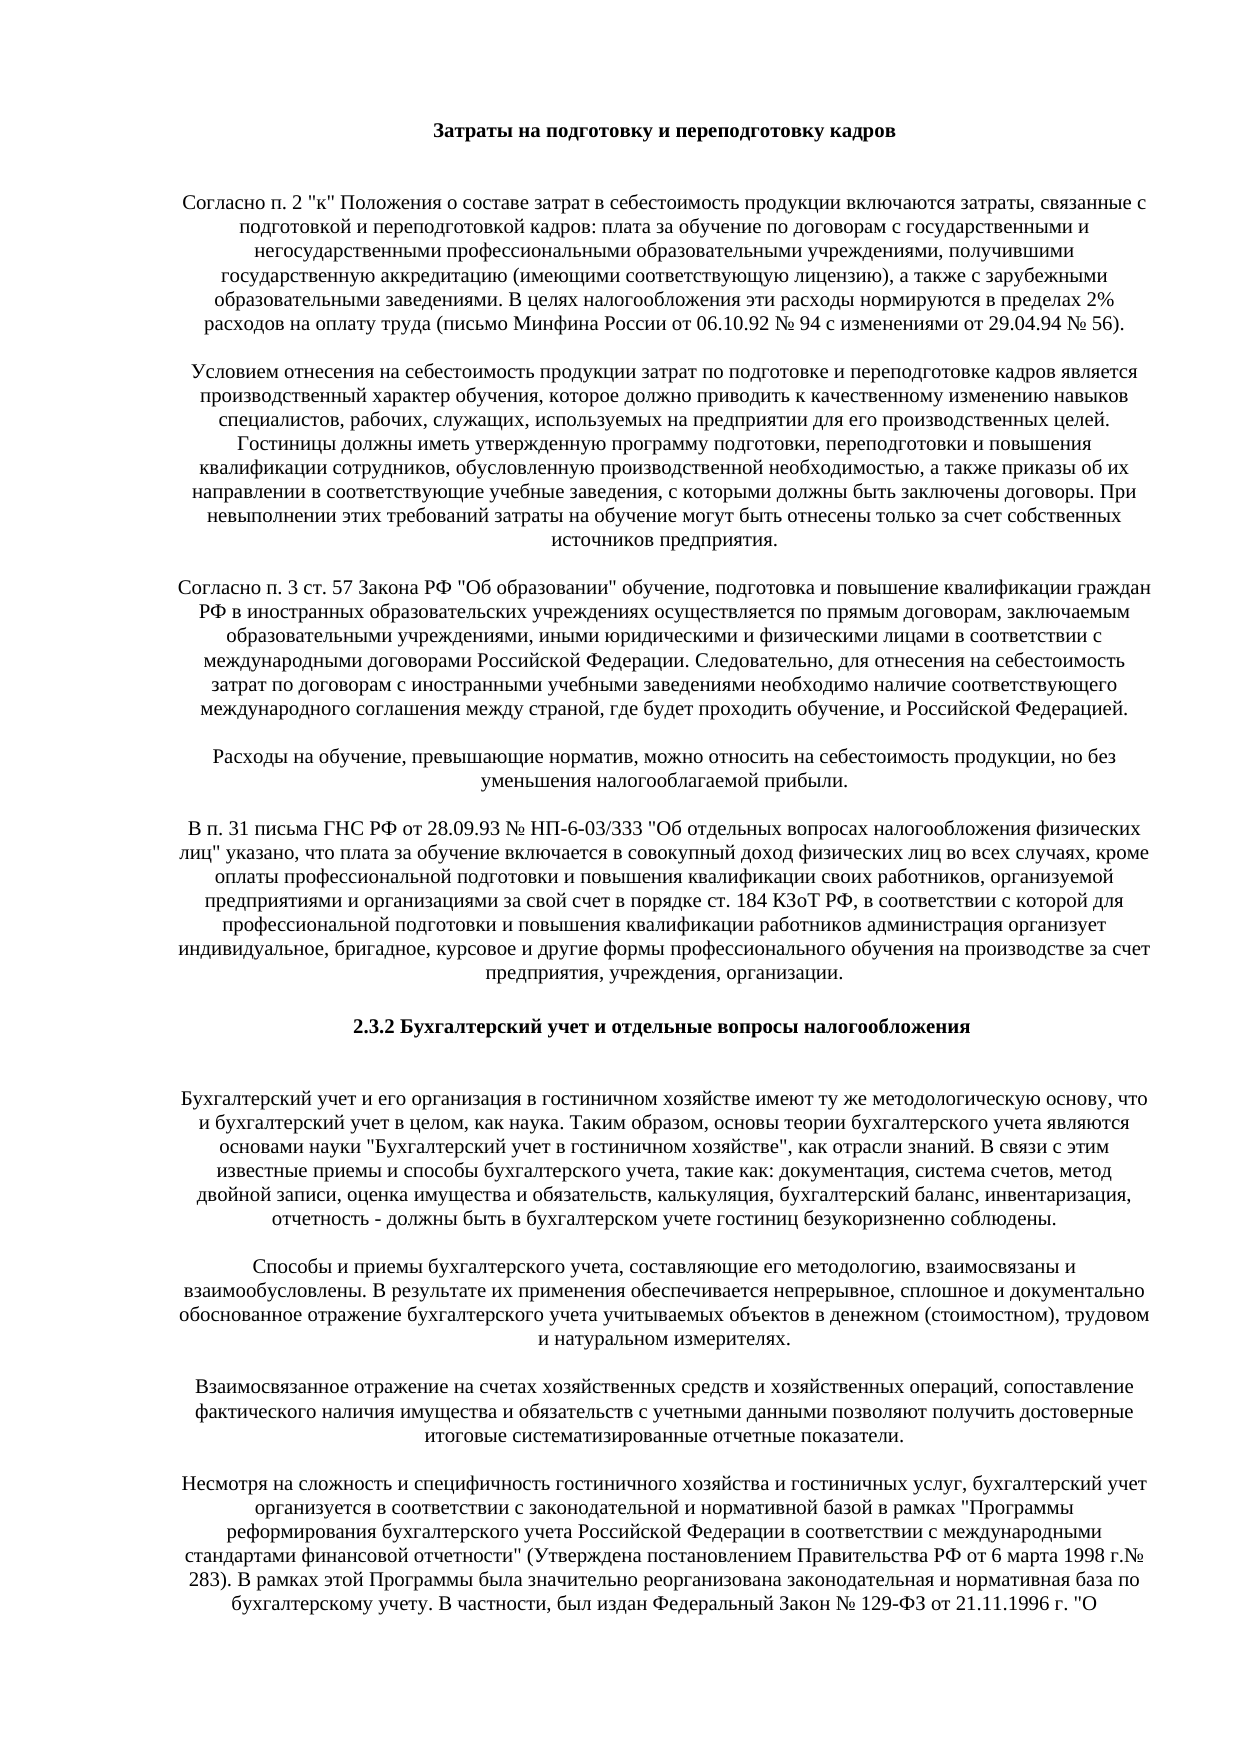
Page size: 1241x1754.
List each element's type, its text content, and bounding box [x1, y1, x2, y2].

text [177, 1013, 1152, 1615]
text Затраты на подготовку и переподготовку кадров Согласно п. 2 "к" Положения о составе затрат в себестоимость продукции включаются затраты, связанные с подготовкой и переподготовкой кадров: плата за обучение по договорам с государственными и негосударственными профессиональными образовательными учреждениями, получившими государственную аккредитацию (имеющими соответствующую лицензию), а также с зарубежными образовательными заведениями. В целях налогообложения эти расходы нормируются в пределах 2% расходов на оплату труда (письмо Минфина России от 06.10.92 № 94 с изменениями от 29.04.94 № 56). Условием отнесения на себестоимость продукции затрат по подготовке и переподготовке кадров является производственный характер обучения, которое должно приводить к качественному изменению навыков специалистов, рабочих, служащих, используемых на предприятии для его производственных целей. Гостиницы должны иметь утвержденную программу подготовки, переподготовки и повышения квалификации сотрудников, обусловленную производственной необходимостью, а также приказы об их направлении в соответствующие учебные заведения, с которыми должны быть заключены договоры. При невыполнении этих требований затраты на обучение могут быть отнесены только за счет собственных источников предприятия. Согласно п. 3 ст. 57 Закона РФ "Об образовании" обучение, подготовка и повышение квалификации граждан РФ в иностранных образовательских учреждениях осуществляется по прямым договорам, заключаемым образовательными учреждениями, иными юридическими и физическими лицами в соответствии с международными договорами Российской Федерации. Следовательно, для отнесения на себестоимость затрат по договорам с иностранными учебными заведениями необходимо наличие соответствующего международного соглашения между страной, где будет проходить обучение, и Российской Федерацией. Расходы на обучение, превышающие норматив, можно относить на себестоимость продукции, но без уменьшения налогооблагаемой прибыли. В п. 31 письма ГНС РФ от 28.09.93 № НП-6-03/333 "Об отдельных вопросах налогообложения физических лиц" указано, что плата за обучение включается в совокупный доход физических лиц во всех случаях, кроме оплаты профессиональной подготовки и повышения квалификации своих работников, организуемой предприятиями и организациями за свой счет в порядке ст. 184 КЗоТ РФ, в соответствии с которой для профессиональной подготовки и повышения квалификации работников администрация организует индивидуальное, бригадное, курсовое и другие формы профессионального обучения на производстве за счет предприятия, учреждения, организации. [177, 118, 1152, 984]
